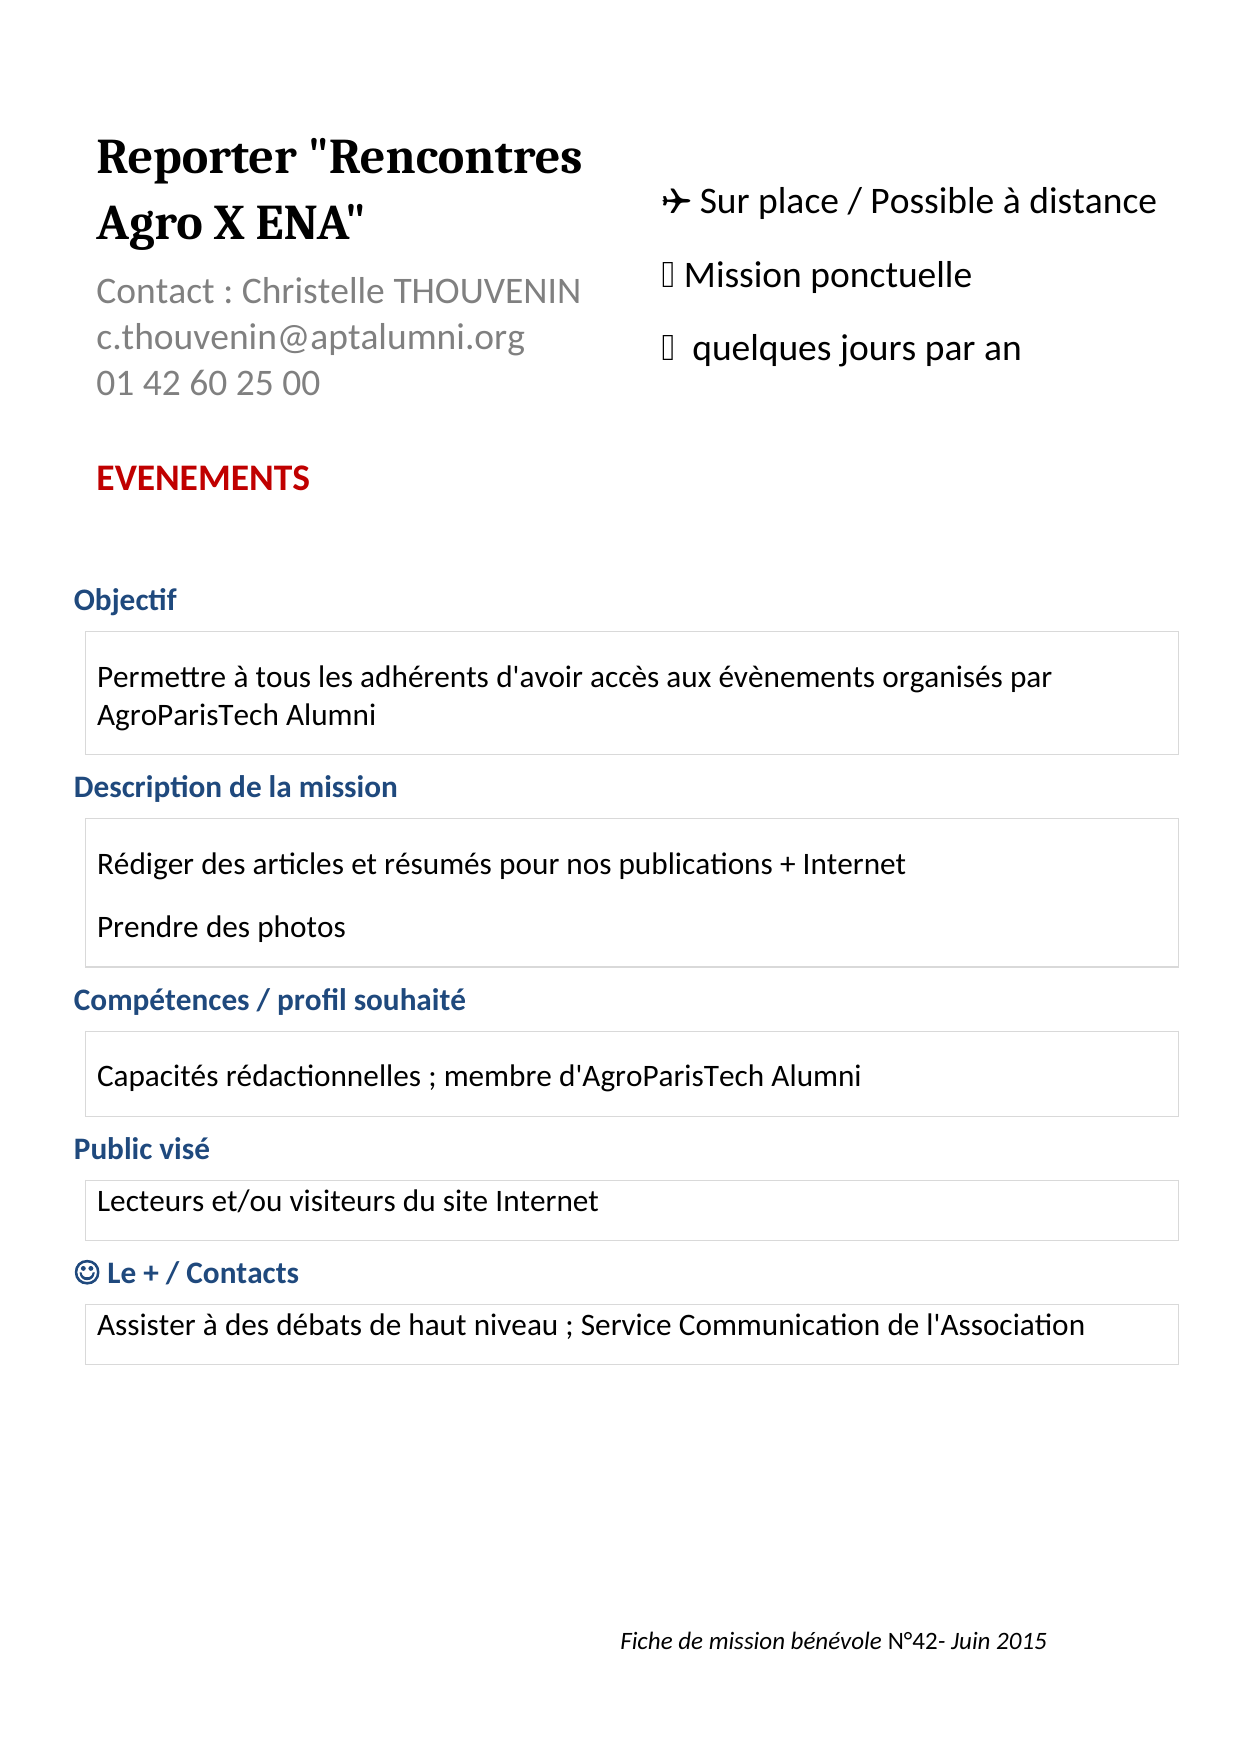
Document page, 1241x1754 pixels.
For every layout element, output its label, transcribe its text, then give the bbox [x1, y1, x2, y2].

text Public visé [74, 1129, 1093, 1167]
text Objectif [74, 580, 1093, 618]
table_header Permettre à tous les adhérents d'avoir accès aux évènements organisés par AgroParisTech Alumni [86, 632, 1178, 754]
table_header Assister à des débats de haut niveau ; Service Communication de l'Association [86, 1305, 1178, 1364]
table_header Capacités rédactionnelles ; membre d'AgroParisTech Alumni [86, 1032, 1178, 1116]
text Le + / Contacts [74, 1253, 1093, 1291]
table_header Reporter "Rencontres Agro X ENA" Contact : Christelle THOUVENIN c.thouvenin@aptalumni.org 01 42 60 25 00 EVENEMENTS [85, 104, 650, 525]
table_header Lecteurs et/ou visiteurs du site Internet [86, 1181, 1178, 1240]
table_header Rédiger des articles et résumés pour nos publications + Internet Prendre des photos [86, 819, 1178, 966]
text Compétences / profil souhaité [74, 980, 1093, 1018]
text Description de la mission [74, 768, 1093, 806]
table_header Sur place / Possible à distance Mission ponctuelle quelques jours par an [650, 104, 1178, 525]
